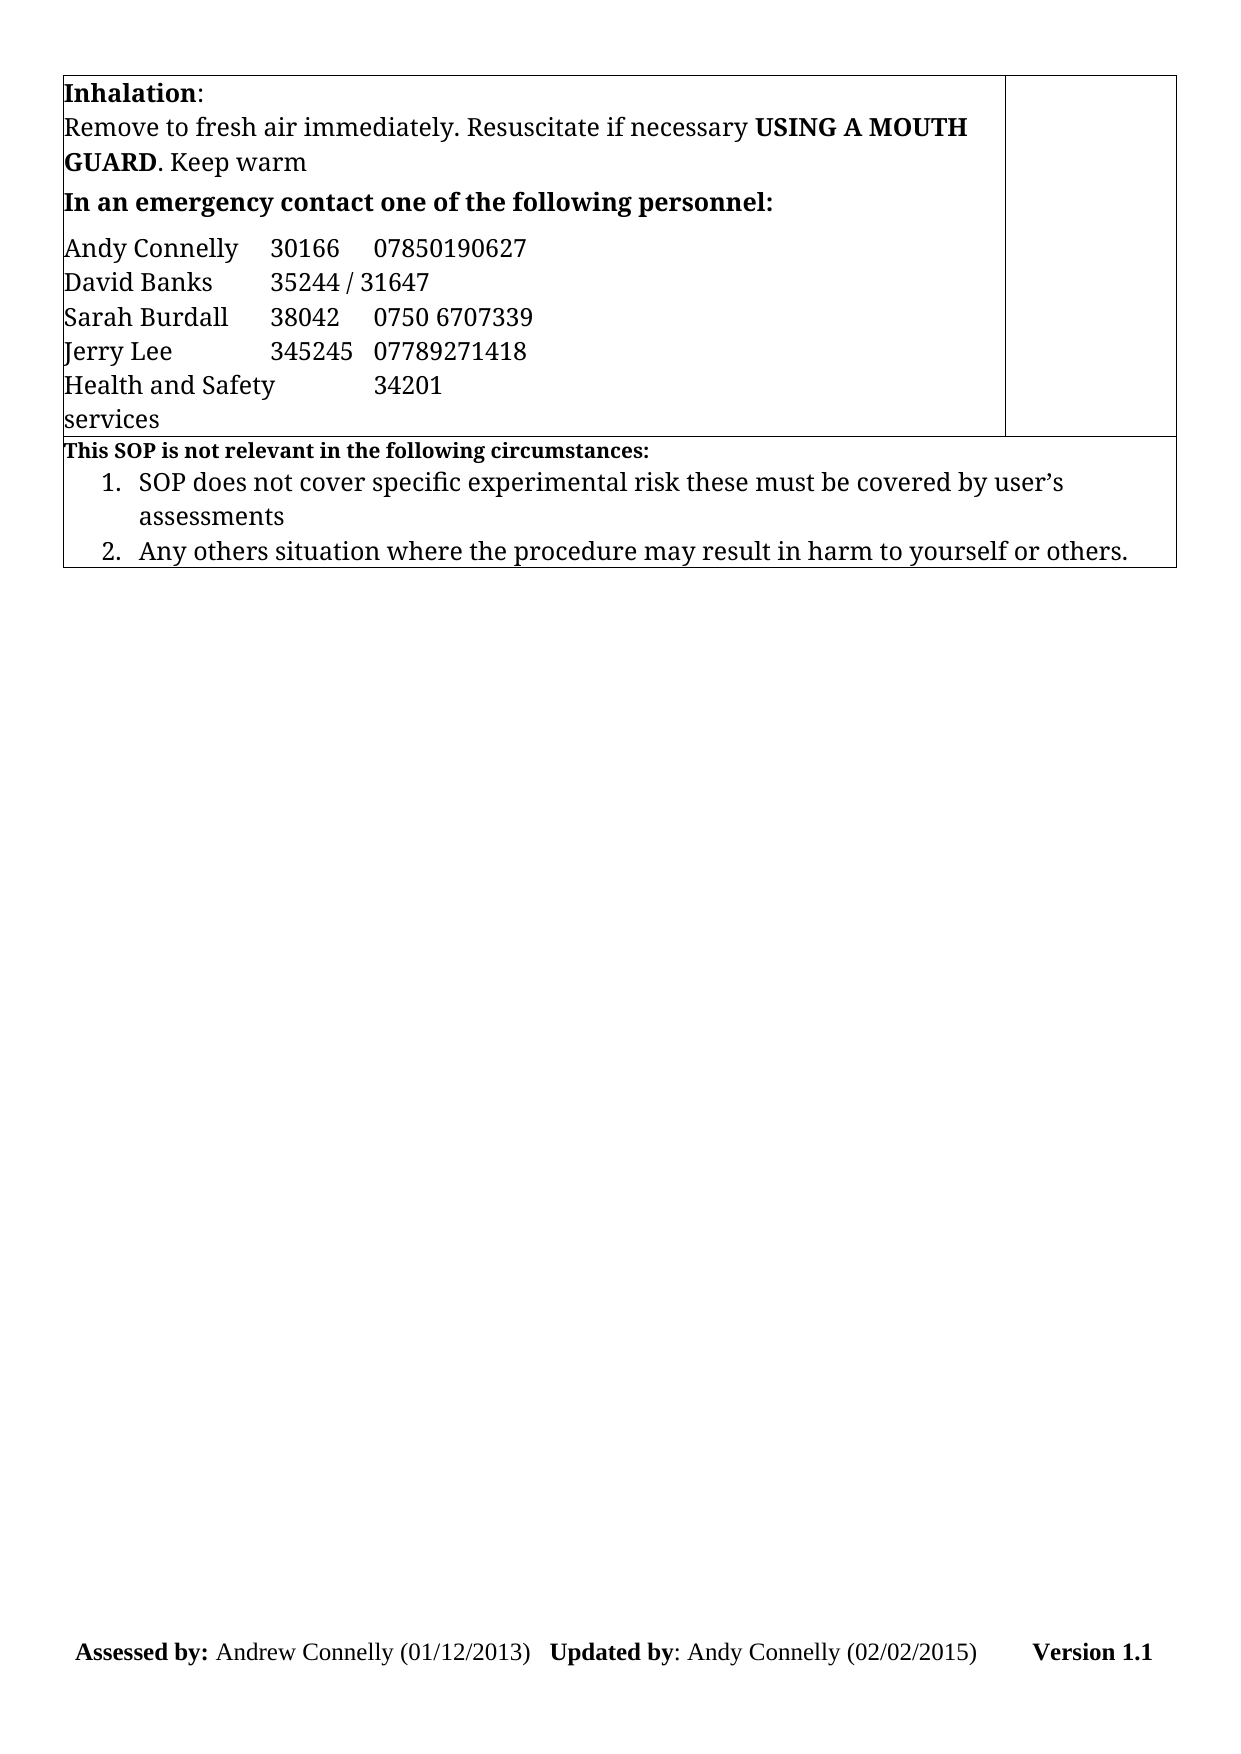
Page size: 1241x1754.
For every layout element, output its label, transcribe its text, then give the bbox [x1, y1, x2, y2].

table_cell This SOP is not relevant in the following circumstances: SOP does not cover specific experimental risk these must be covered by user’s assessments Any others situation where the procedure may result in harm to yourself or others. [64, 437, 1176, 567]
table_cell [1006, 76, 1176, 436]
